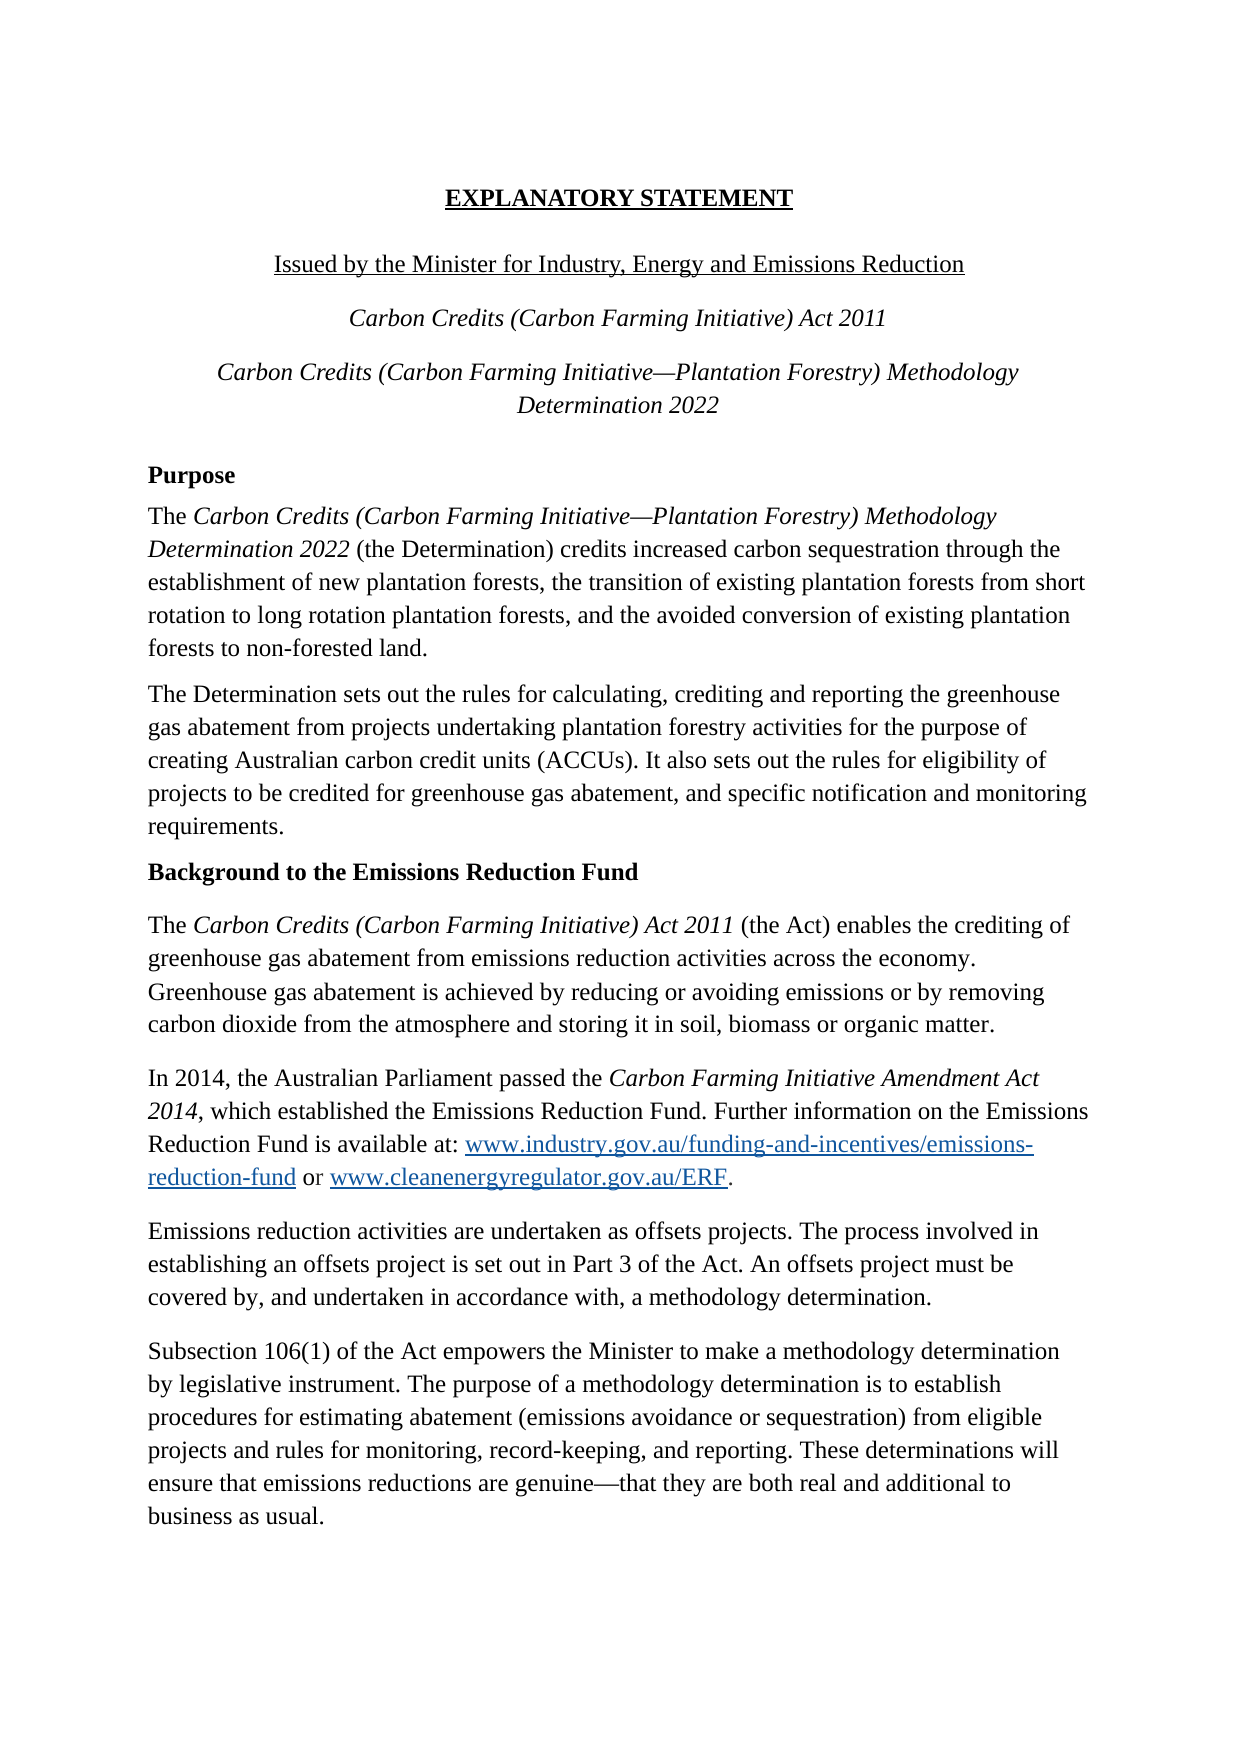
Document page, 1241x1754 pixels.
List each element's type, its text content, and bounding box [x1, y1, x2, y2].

text Subsection 106(1) of the Act empowers the Minister to make a methodology determination by legislative instrument. The purpose of a methodology determination is to establish procedures for estimating abatement (emissions avoidance or sequestration) from eligible projects and rules for monitoring, record-keeping, and reporting. These determinations will ensure that emissions reductions are genuine—that they are both real and additional to business as usual. [148, 1336, 1090, 1530]
text The Determination sets out the rules for calculating, crediting and reporting the greenhouse gas abatement from projects undertaking plantation forestry activities for the purpose of creating Australian carbon credit units (ACCUs). It also sets out the rules for eligibility of projects to be credited for greenhouse gas abatement, and specific notification and monitoring requirements. [148, 679, 1090, 840]
title EXPLANATORY STATEMENT [148, 183, 1090, 241]
subtitle Issued by the Minister for Industry, Energy and Emissions Reduction [148, 249, 1090, 278]
text The Carbon Credits (Carbon Farming Initiative—Plantation Forestry) Methodology Determination 2022 (the Determination) credits increased carbon sequestration through the establishment of new plantation forests, the transition of existing plantation forests from short rotation to long rotation plantation forests, and the avoided conversion of existing plantation forests to non-forested land. [148, 501, 1090, 662]
text Emissions reduction activities are undertaken as offsets projects. The process involved in establishing an offsets project is set out in Part 3 of the Act. An offsets project must be covered by, and undertaken in accordance with, a methodology determination. [148, 1216, 1090, 1311]
subtitle Carbon Credits (Carbon Farming Initiative—Plantation Forestry) Methodology Determination 2022 [148, 357, 1090, 418]
subtitle Carbon Credits (Carbon Farming Initiative) Act 2011 [148, 303, 1090, 332]
subtitle Purpose [148, 460, 1090, 489]
text Background to the Emissions Reduction Fund [148, 857, 1090, 885]
text The Carbon Credits (Carbon Farming Initiative) Act 2011 (the Act) enables the crediting of greenhouse gas abatement from emissions reduction activities across the economy. Greenhouse gas abatement is achieved by reducing or avoiding emissions or by removing carbon dioxide from the atmosphere and storing it in soil, biomass or organic matter. [148, 911, 1090, 1038]
text In 2014, the Australian Parliament passed the Carbon Farming Initiative Amendment Act 2014, which established the Emissions Reduction Fund. Further information on the Emissions Reduction Fund is available at: www.industry.gov.au/funding-and-incentives/emissions-reduction-fund or www.cleanenergyregulator.gov.au/ERF. [148, 1063, 1090, 1191]
